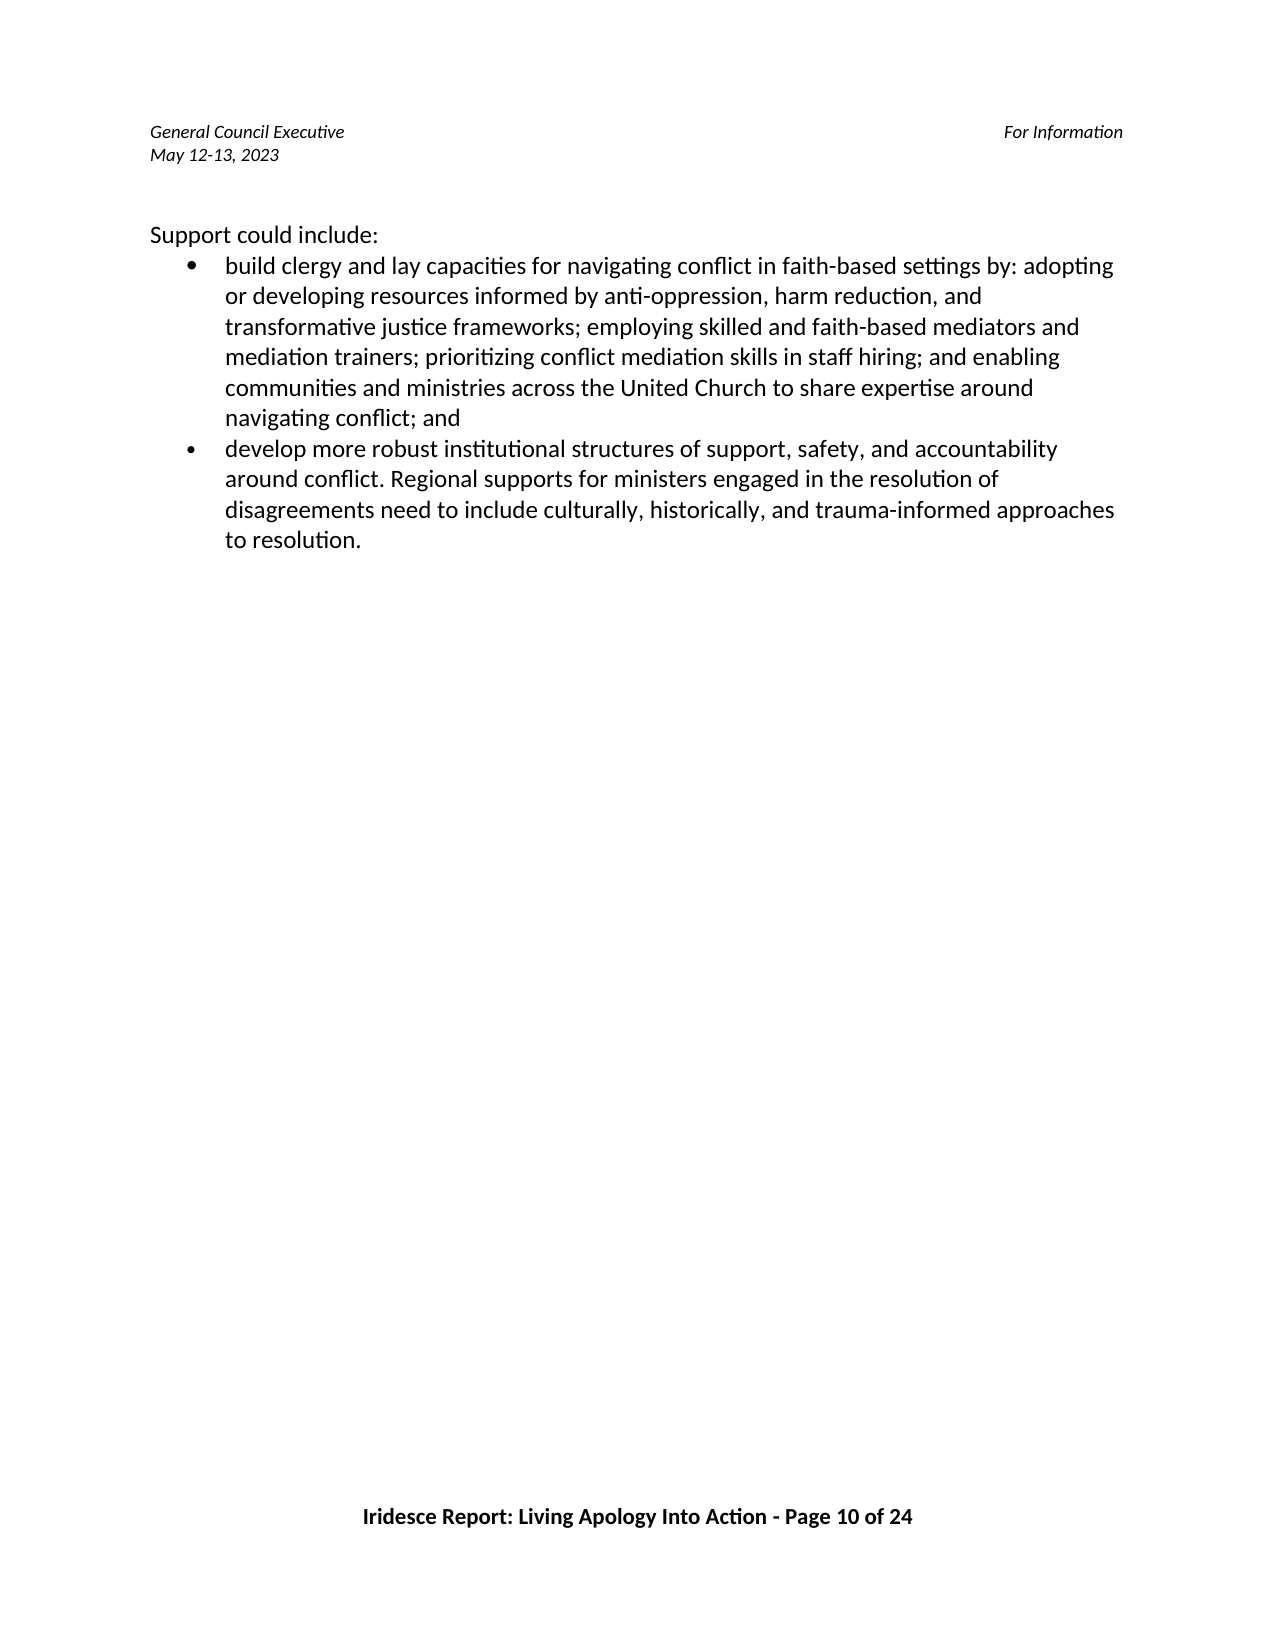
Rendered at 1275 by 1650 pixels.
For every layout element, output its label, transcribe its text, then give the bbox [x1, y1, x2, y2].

list develop more robust institutional structures of support, safety, and accountability around conflict. Regional supports for ministers engaged in the resolution of disagreements need to include culturally, historically, and trauma-informed approaches to resolution. [187, 433, 1125, 555]
list build clergy and lay capacities for navigating conflict in faith-based settings by: adopting or developing resources informed by anti-oppression, harm reduction, and transformative justice frameworks; employing skilled and faith-based mediators and mediation trainers; prioritizing conflict mediation skills in staff hiring; and enabling communities and ministries across the United Church to share expertise around navigating conflict; and [187, 250, 1125, 433]
text Support could include: [150, 219, 1125, 250]
